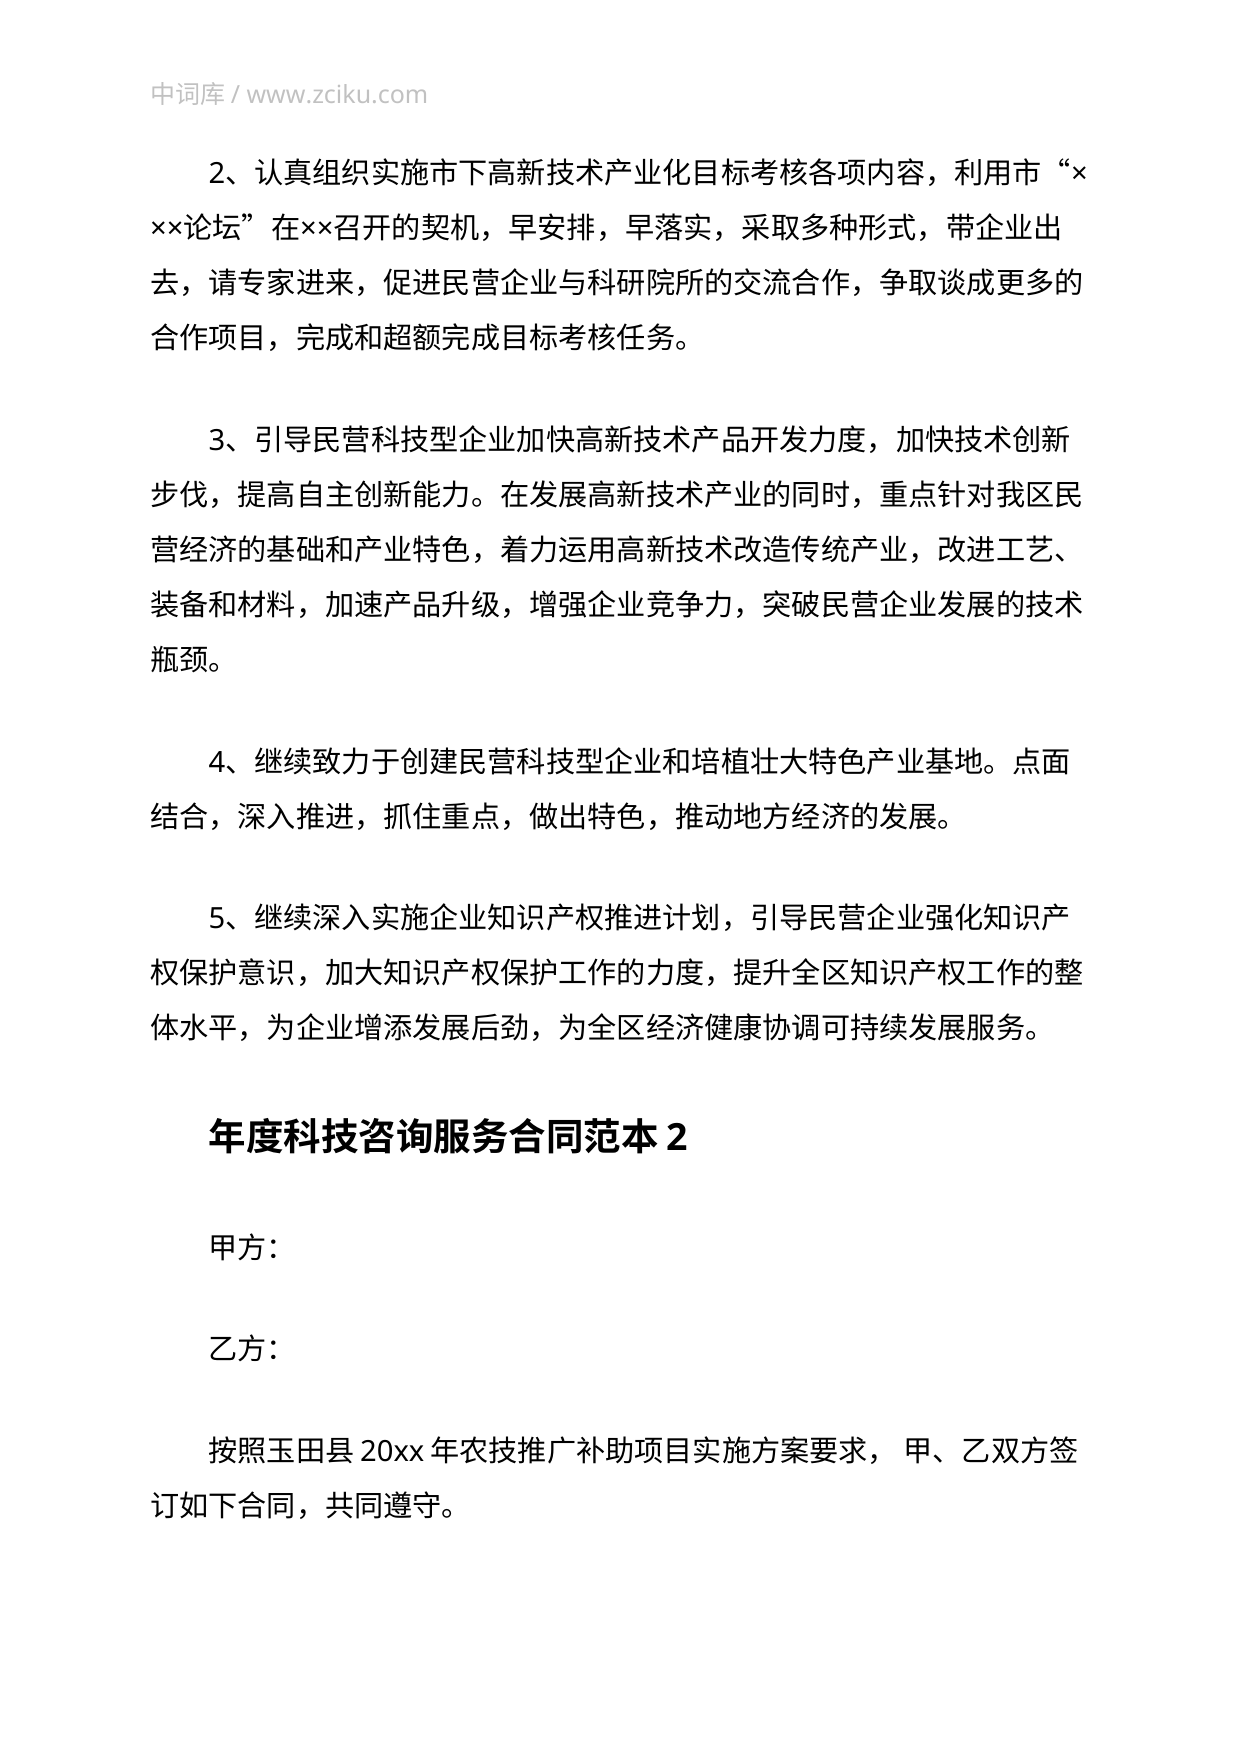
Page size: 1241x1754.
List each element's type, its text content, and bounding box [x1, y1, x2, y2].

text 4、继续致力于创建民营科技型企业和培植壮大特色产业基地。点面结合，深入推进，抓住重点，做出特色，推动地方经济的发展。 [150, 738, 1090, 835]
text 按照玉田县20xx年农技推广补助项目实施方案要求， 甲、乙双方签订如下合同，共同遵守。 [150, 1428, 1090, 1525]
text 甲方： [150, 1224, 1090, 1266]
text 3、引导民营科技型企业加快高新技术产品开发力度，加快技术创新步伐，提高自主创新能力。在发展高新技术产业的同时，重点针对我区民营经济的基础和产业特色，着力运用高新技术改造传统产业，改进工艺、装备和材料，加速产品升级，增强企业竞争力，突破民营企业发展的技术瓶颈。 [150, 417, 1090, 679]
text 乙方： [150, 1326, 1090, 1368]
text 5、继续深入实施企业知识产权推进计划，引导民营企业强化知识产权保护意识，加大知识产权保护工作的力度，提升全区知识产权工作的整体水平，为企业增添发展后劲，为全区经济健康协调可持续发展服务。 [150, 895, 1090, 1047]
text 年度科技咨询服务合同范本2 [150, 1107, 1090, 1161]
text 2、认真组织实施市下高新技术产业化目标考核各项内容，利用市“×××论坛”在××召开的契机，早安排，早落实，采取多种形式，带企业出去，请专家进来，促进民营企业与科研院所的交流合作，争取谈成更多的合作项目，完成和超额完成目标考核任务。 [150, 150, 1090, 357]
